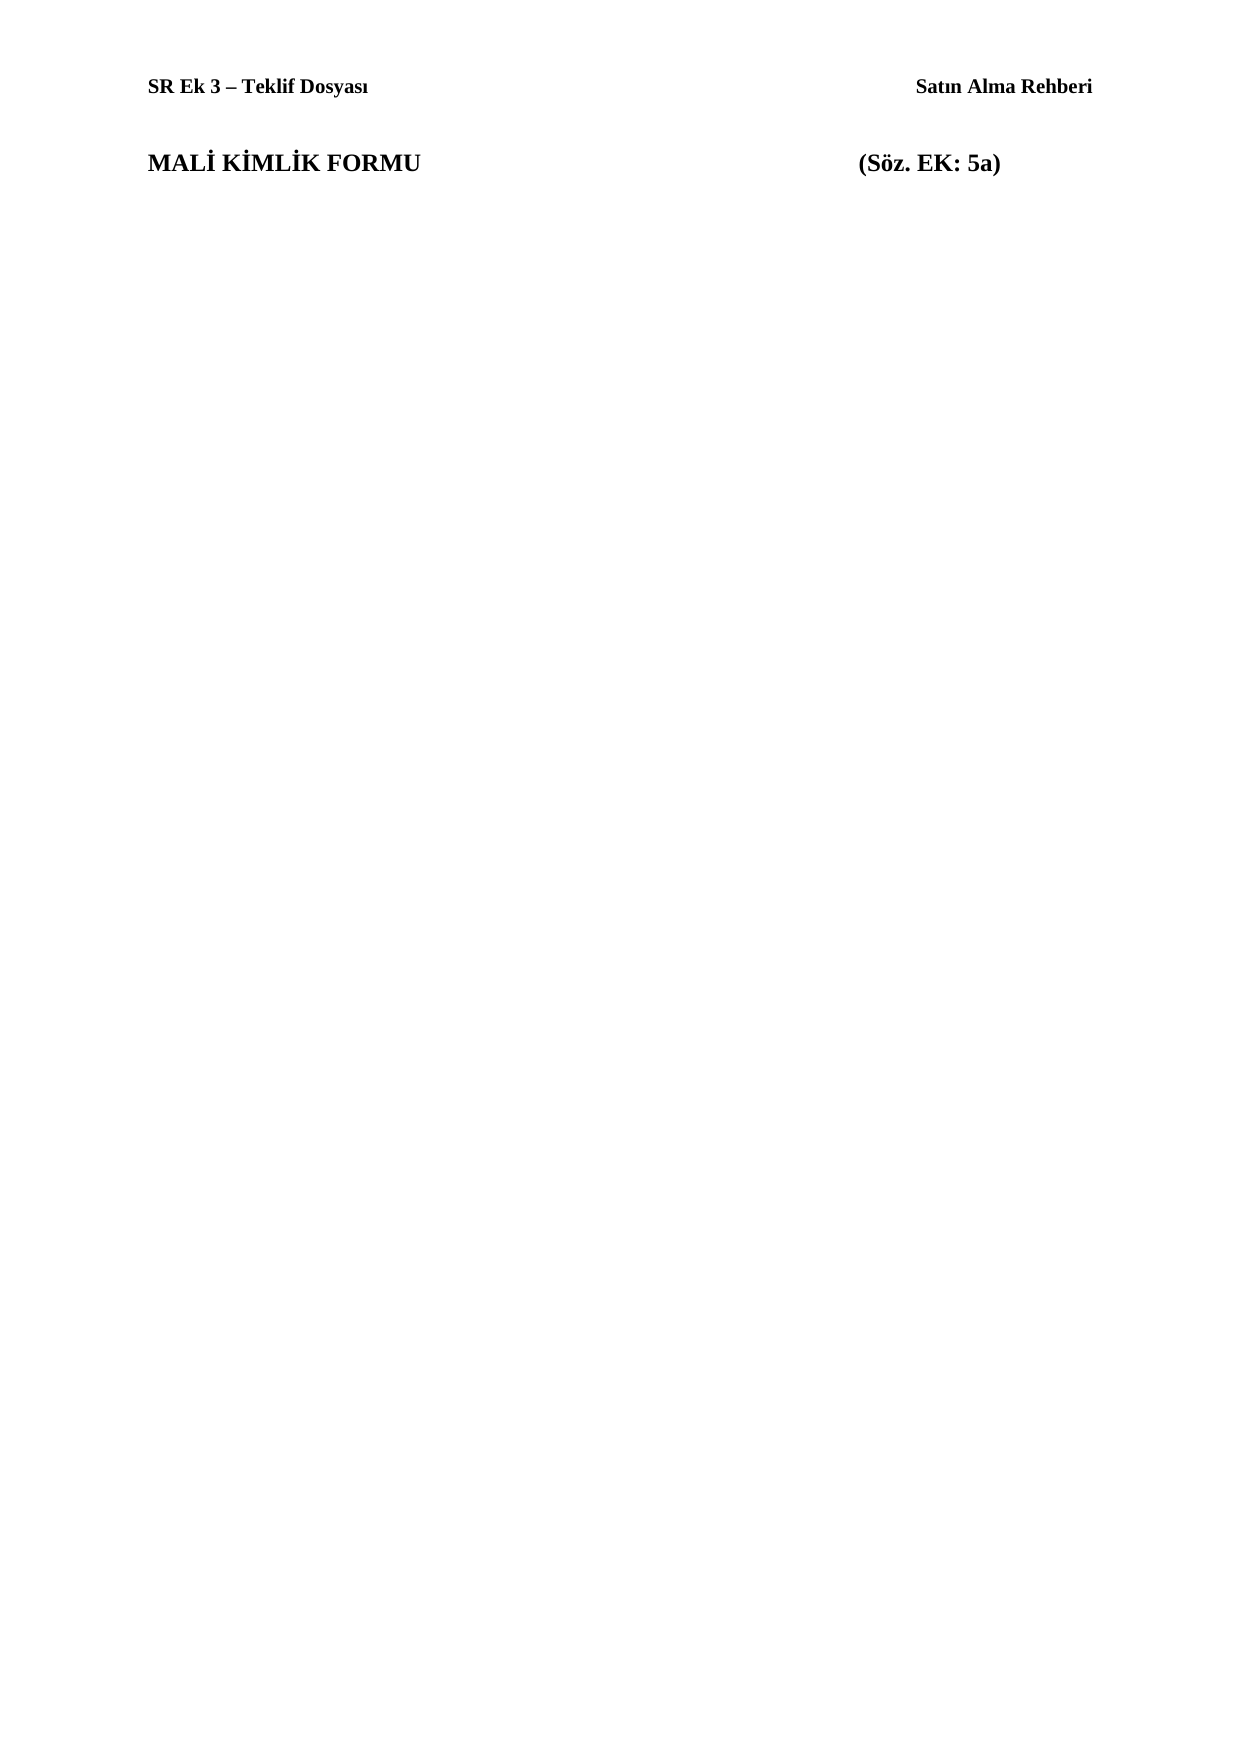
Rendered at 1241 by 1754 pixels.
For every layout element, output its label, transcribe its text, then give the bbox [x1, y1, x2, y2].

text MALİ KİMLİK FORMU (Söz. EK: 5a) [148, 148, 1093, 176]
